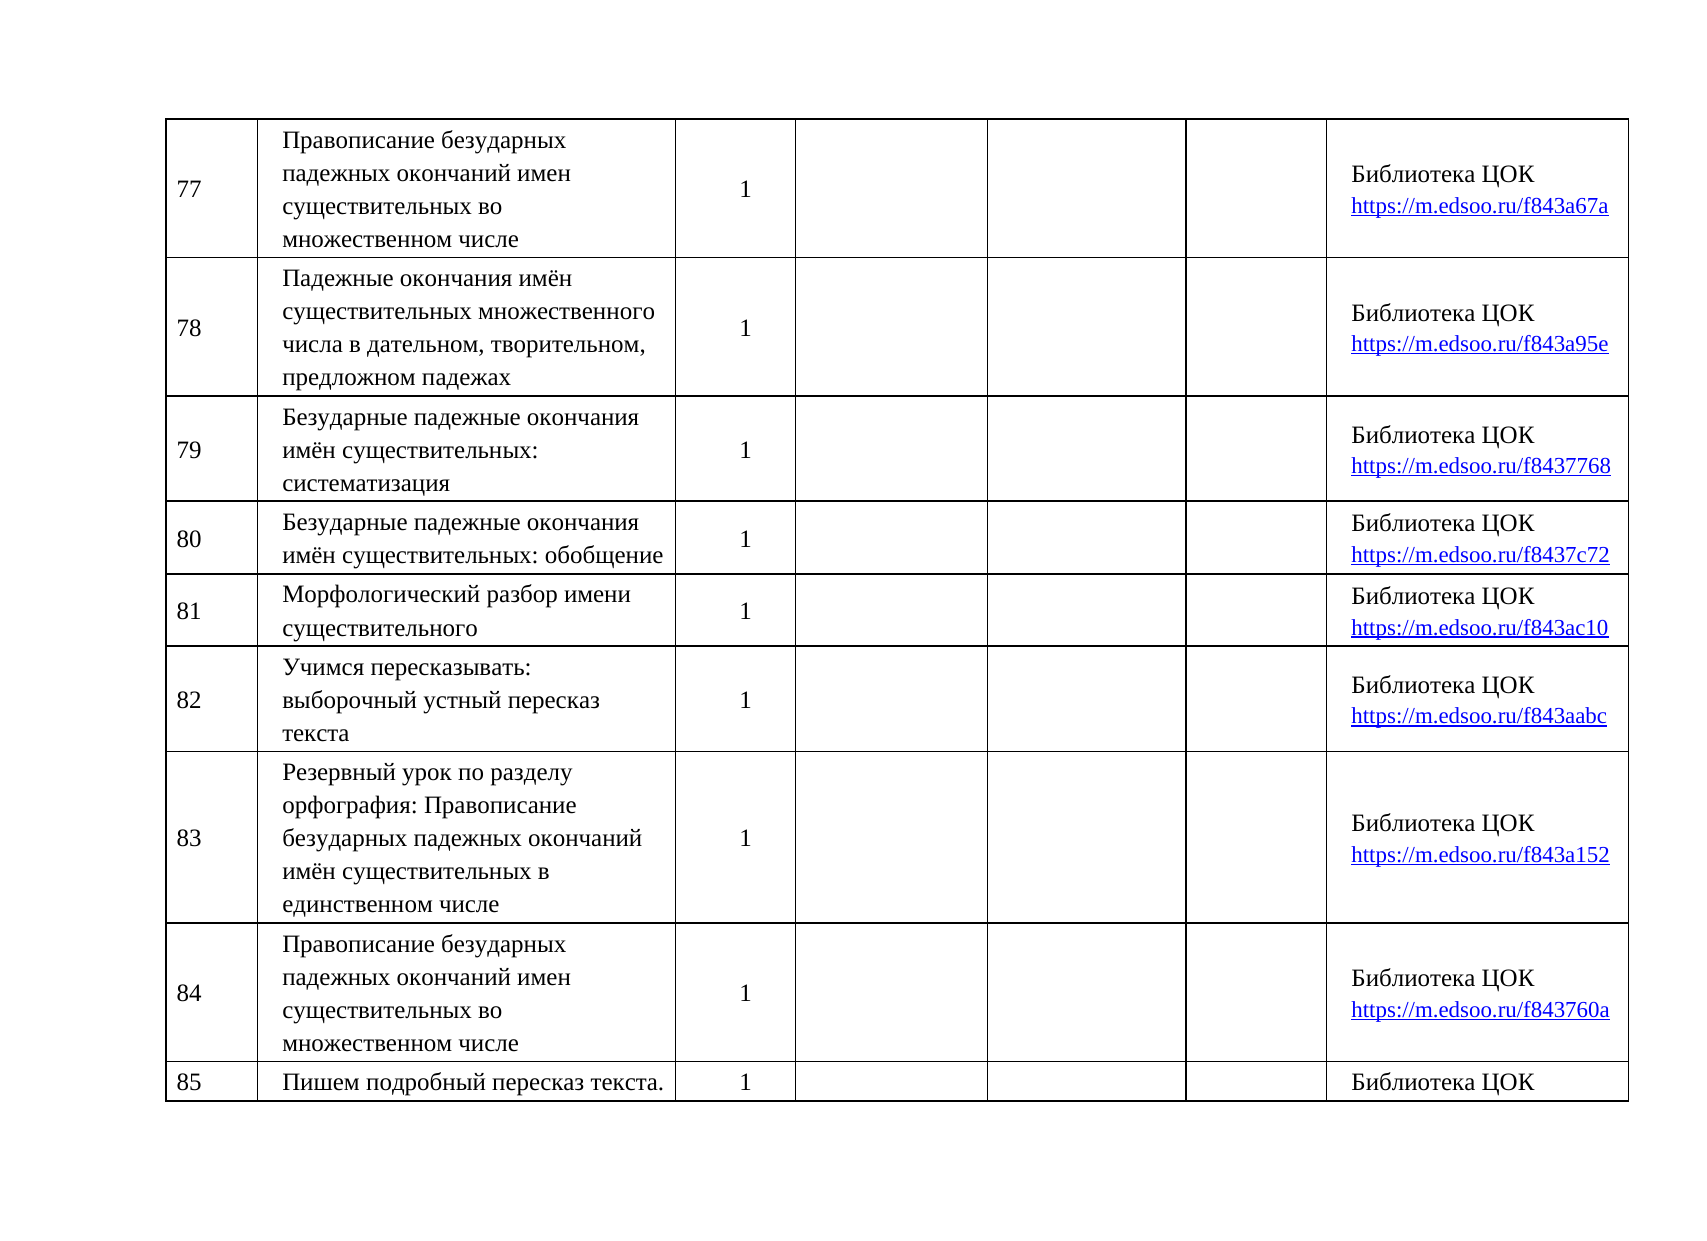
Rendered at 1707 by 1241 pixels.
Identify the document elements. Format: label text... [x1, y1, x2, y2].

table_cell Правописание безударных падежных окончаний имен существительных во множественном числе [258, 924, 675, 1061]
table_cell Падежные окончания имён существительных множественного числа в дательном, творительном, предложном падежах [258, 258, 675, 395]
table_cell [796, 120, 987, 257]
table_cell Учимся пересказывать: выборочный устный пересказ текста [258, 647, 675, 751]
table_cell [1327, 1062, 1628, 1100]
table_cell 78 [167, 258, 257, 395]
table_cell Библиотека ЦОК https://m.edsoo.ru/f843a95e [1327, 258, 1628, 395]
table_cell 77 [167, 120, 257, 257]
table_cell 1 [676, 575, 795, 645]
table_cell 83 [167, 752, 257, 922]
table_cell [796, 647, 987, 751]
table_cell [1187, 924, 1326, 1061]
table_cell 82 [167, 647, 257, 751]
table_cell Библиотека ЦОК https://m.edsoo.ru/f843ac10 [1327, 575, 1628, 645]
table_cell Библиотека ЦОК https://m.edsoo.ru/f843aabc [1327, 647, 1628, 751]
table_cell [988, 647, 1185, 751]
table_cell [988, 258, 1185, 395]
table_cell Безударные падежные окончания имён существительных: систематизация [258, 397, 675, 500]
table_cell 1 [676, 502, 795, 573]
table_cell Морфологический разбор имени существительного [258, 575, 675, 645]
table_cell [988, 120, 1185, 257]
table_cell 1 [676, 258, 795, 395]
table_cell Библиотека ЦОК https://m.edsoo.ru/f843760a [1327, 924, 1628, 1061]
table_cell [796, 924, 987, 1061]
table_cell Правописание безударных падежных окончаний имен существительных во множественном числе [258, 120, 675, 257]
table_cell 1 [676, 1062, 795, 1100]
table_cell Библиотека ЦОК https://m.edsoo.ru/f843a67a [1327, 120, 1628, 257]
table_cell Безударные падежные окончания имён существительных: обобщение [258, 502, 675, 573]
table_cell Библиотека ЦОК https://m.edsoo.ru/f8437768 [1327, 397, 1628, 500]
table_cell [796, 258, 987, 395]
table_cell [796, 502, 987, 573]
table_cell Библиотека ЦОК https://m.edsoo.ru/f8437c72 [1327, 502, 1628, 573]
table_cell [1187, 502, 1326, 573]
table_cell [796, 752, 987, 922]
table_cell [796, 397, 987, 500]
table_cell [796, 575, 987, 645]
table_cell [988, 397, 1185, 500]
table_cell [988, 924, 1185, 1061]
table_cell Библиотека ЦОК https://m.edsoo.ru/f843a152 [1327, 752, 1628, 922]
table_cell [258, 1062, 675, 1100]
table_cell Резервный урок по разделу орфография: Правописание безударных падежных окончаний имён существительных в единственном числе [258, 752, 675, 922]
table_cell [1187, 397, 1326, 500]
table_cell 1 [676, 752, 795, 922]
table_cell [1187, 575, 1326, 645]
table_cell 79 [167, 397, 257, 500]
table_cell [796, 1062, 987, 1100]
table_cell [1187, 1062, 1326, 1100]
table_cell [988, 575, 1185, 645]
table_cell [988, 502, 1185, 573]
table_cell [1187, 752, 1326, 922]
table_cell [988, 752, 1185, 922]
table_cell [1187, 120, 1326, 257]
table_cell [1187, 647, 1326, 751]
table_cell 1 [676, 924, 795, 1061]
table_cell 1 [676, 120, 795, 257]
table_cell 84 [167, 924, 257, 1061]
table_cell [1187, 258, 1326, 395]
table_cell 80 [167, 502, 257, 573]
table_cell 1 [676, 647, 795, 751]
table_cell [988, 1062, 1185, 1100]
table_cell 85 [167, 1062, 257, 1100]
table_cell 81 [167, 575, 257, 645]
table_cell 1 [676, 397, 795, 500]
